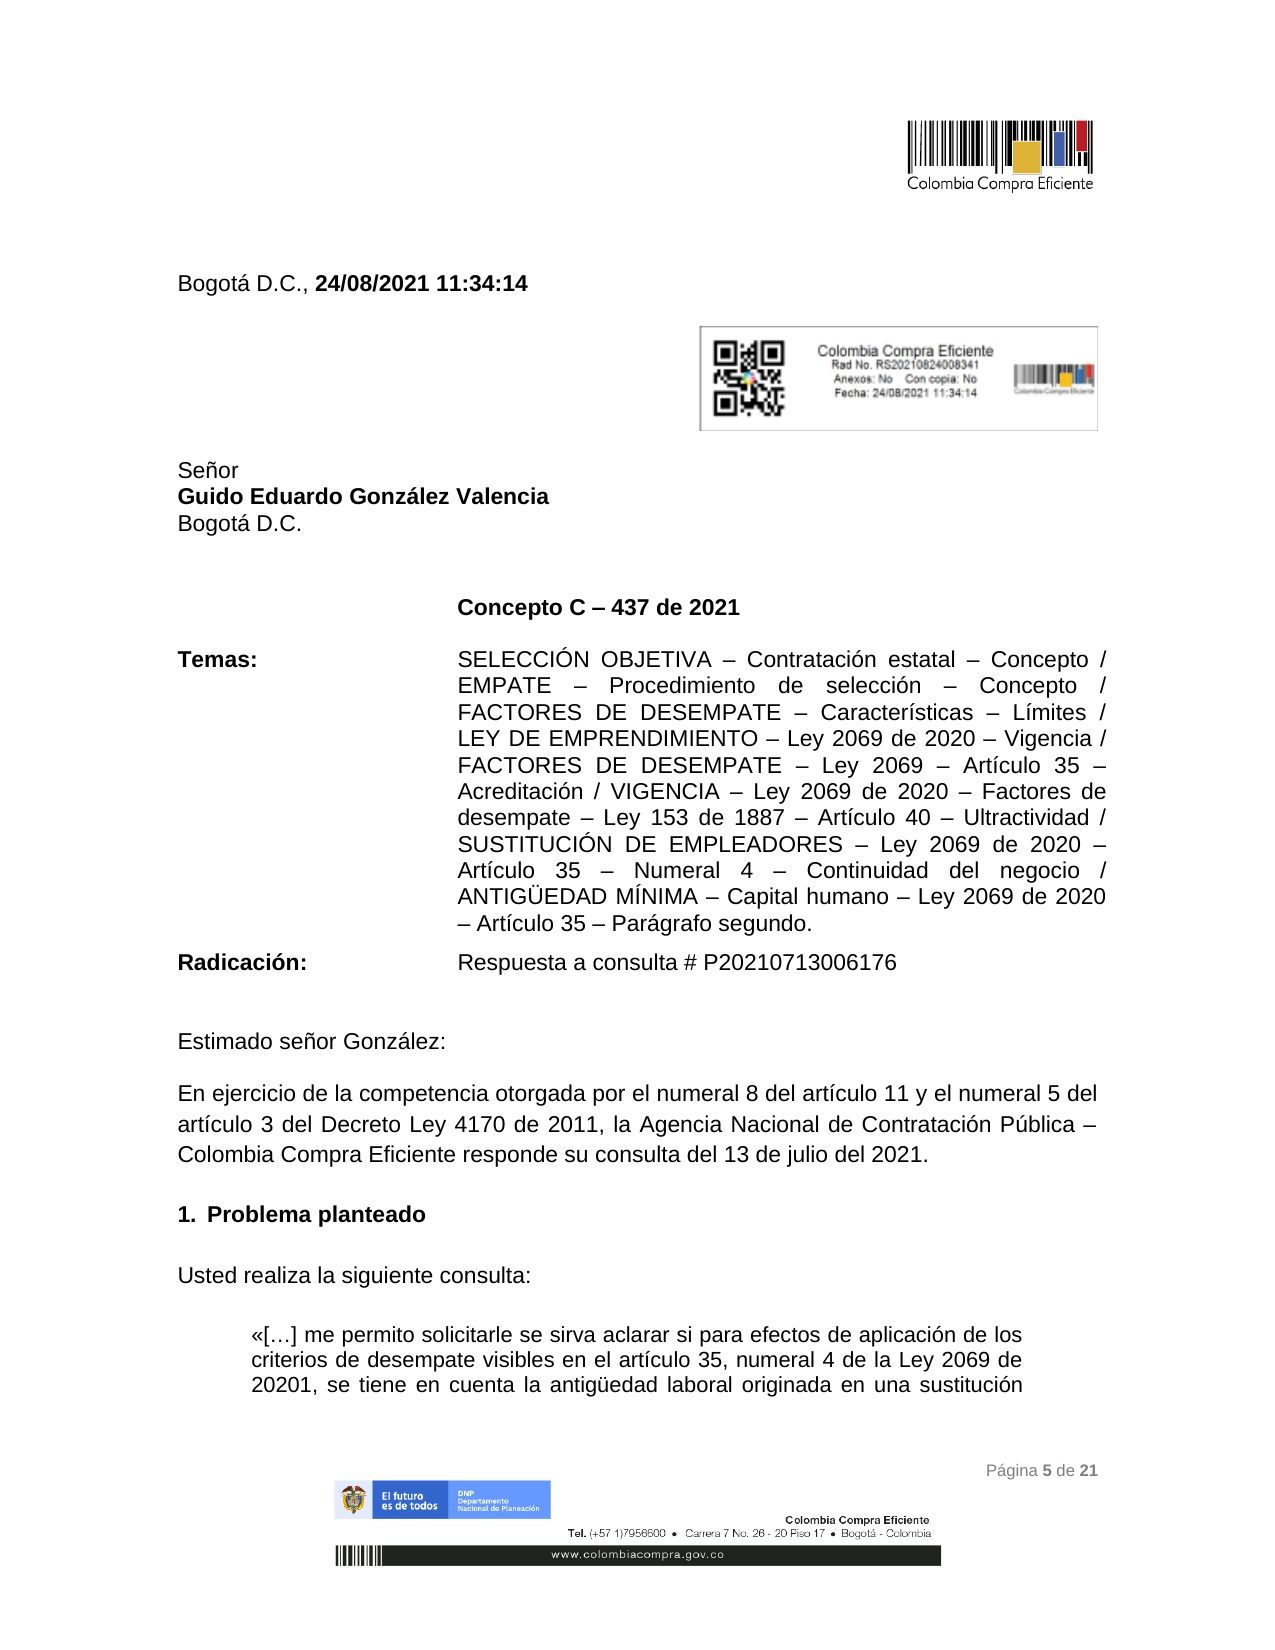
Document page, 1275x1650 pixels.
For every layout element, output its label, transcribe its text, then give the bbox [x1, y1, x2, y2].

text Guido Eduardo González Valencia [177, 483, 1098, 509]
text Usted realiza la siguiente consulta: [177, 1262, 1098, 1288]
table_cell Radicación: [177, 936, 457, 975]
picture [334, 1480, 942, 1566]
text Bogotá D.C. [177, 509, 1098, 536]
text Concepto C ‒ 437 de 2021 [177, 593, 1098, 620]
table_cell Respuesta a consulta # P20210713006176 [457, 936, 1107, 975]
text En ejercicio de la competencia otorgada por el numeral 8 del artículo 11 y el numeral 5 del artículo 3 del Decreto Ley 4170 de 2011, la Agencia Nacional de Contratación Pública – Colombia Compra Eficiente responde su consulta del 13 de julio del 2021. [177, 1080, 1098, 1167]
text Estimado señor González: [177, 1028, 1098, 1054]
table_header SELECCIÓN OBJETIVA – Contratación estatal – Concepto / EMPATE – Procedimiento de selección – Concepto / FACTORES DE DESEMPATE – Características – Límites / LEY DE EMPRENDIMIENTO – Ley 2069 de 2020 – Vigencia / FACTORES DE DESEMPATE – Ley 2069 – Artículo 35 – Acreditación / VIGENCIA – Ley 2069 de 2020 – Factores de desempate – Ley 153 de 1887 – Artículo 40 – Ultractividad / SUSTITUCIÓN DE EMPLEADORES – Ley 2069 de 2020 – Artículo 35 – Numeral 4 – Continuidad del negocio / ANTIGÜEDAD MÍNIMA – Capital humano – Ley 2069 de 2020 – Artículo 35 – Parágrafo segundo. [457, 646, 1107, 936]
picture [899, 114, 1099, 196]
table_header Temas: [177, 646, 457, 936]
text Bogotá D.C., 24/08/2021 11:34:14 [177, 269, 1098, 296]
text Señor [177, 457, 1098, 483]
list Problema planteado [177, 1201, 1098, 1227]
